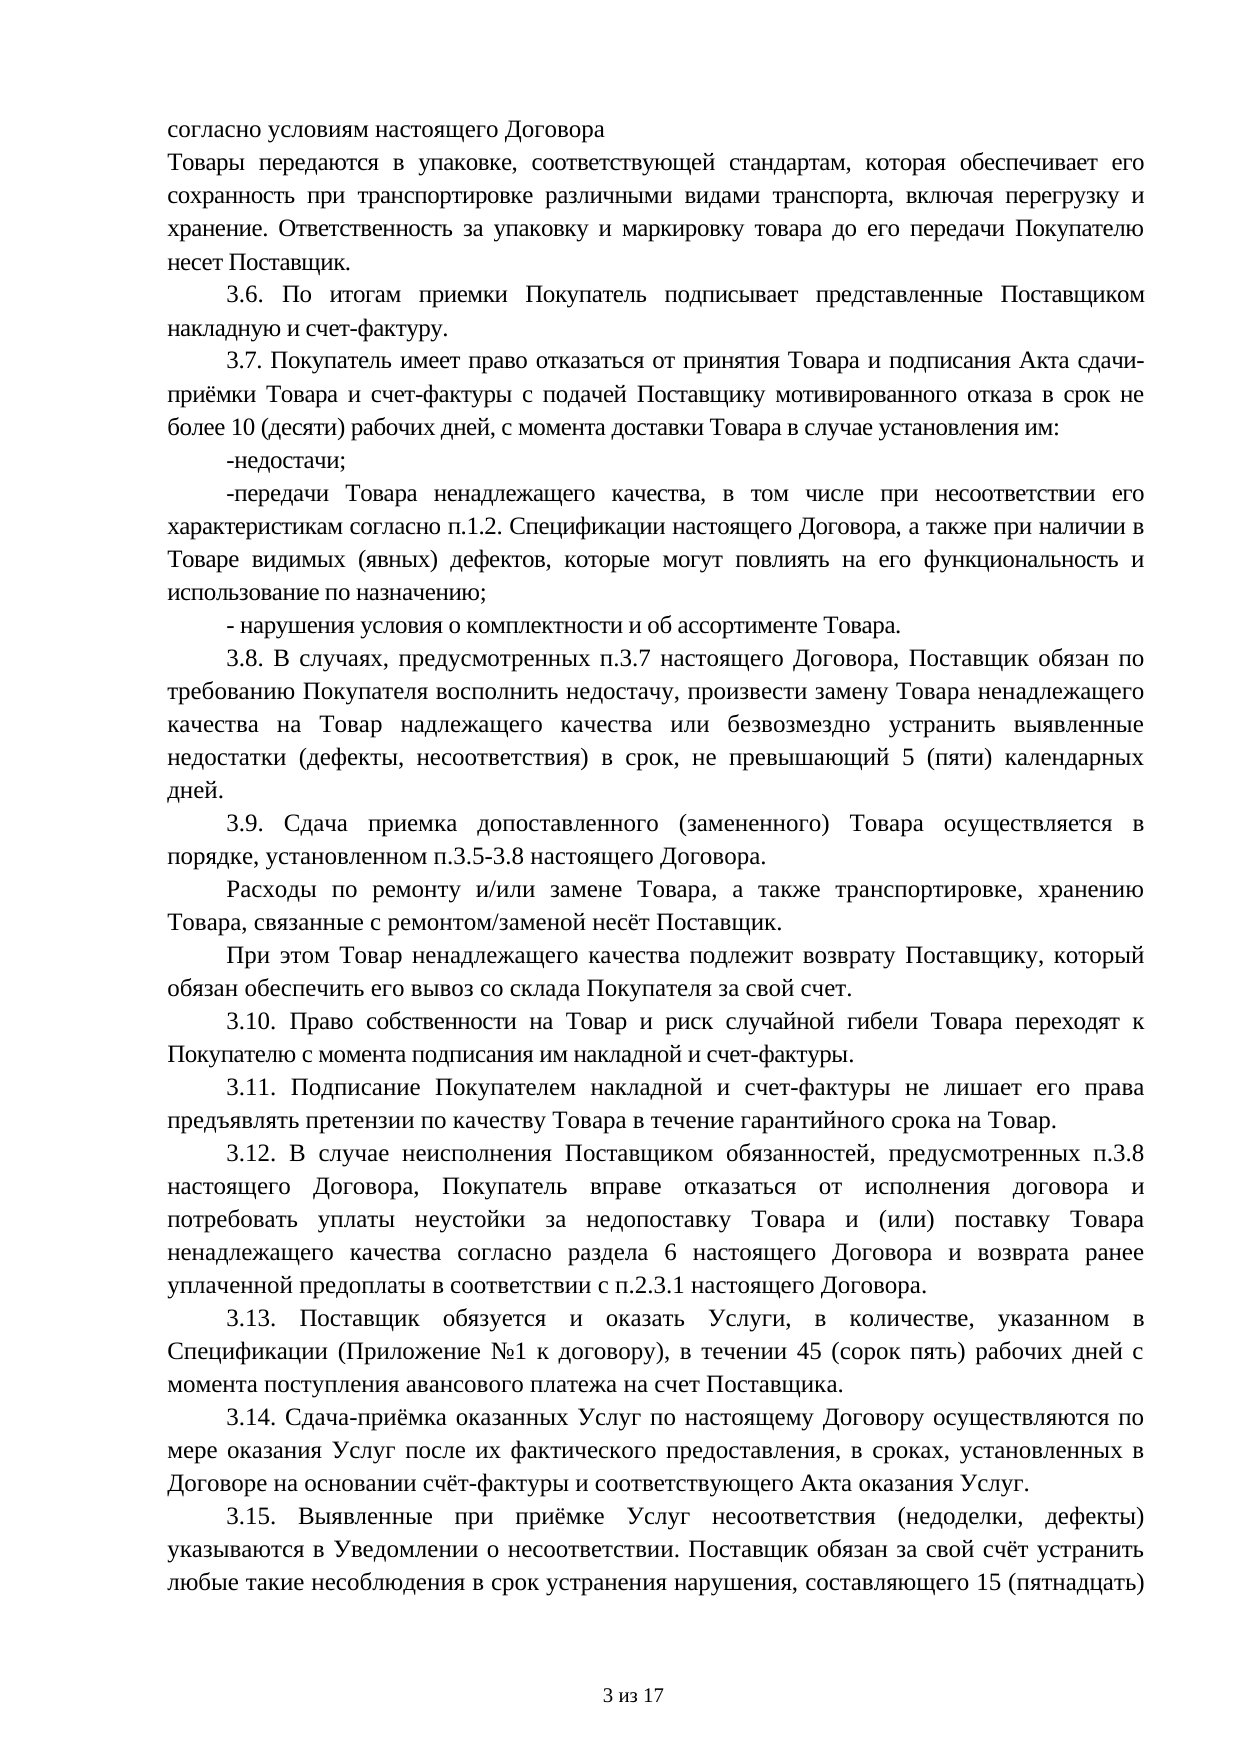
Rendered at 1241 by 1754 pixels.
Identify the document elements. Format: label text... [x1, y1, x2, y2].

text Расходы по ремонту и/или замене Товара, а также транспортировке, хранению Товара, связанные с ремонтом/заменой несёт Поставщик. [167, 874, 1145, 936]
text При этом Товар ненадлежащего качества подлежит возврату Поставщику, который обязан обеспечить его вывоз со склада Покупателя за свой счет. [167, 940, 1145, 1002]
text 3.7. Покупатель имеет право отказаться от принятия Товара и подписания Акта сдачи-приёмки Товара и счет-фактуры с подачей Поставщику мотивированного отказа в срок не более 10 (десяти) рабочих дней, с момента доставки Товара в случае установления им: [167, 346, 1145, 440]
text 3.6. По итогам приемки Покупатель подписывает представленные Поставщиком накладную и счет-фактуру. [167, 279, 1145, 341]
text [167, 114, 1145, 143]
text 3.8. В случаях, предусмотренных п.3.7 настоящего Договора, Поставщик обязан по требованию Покупателя восполнить недостачу, произвести замену Товара ненадлежащего качества на Товар надлежащего качества или безвозмездно устранить выявленные недостатки (дефекты, несоответствия) в срок, не превышающий 5 (пяти) календарных дней. [167, 771, 1145, 804]
text - нарушения условия о комплектности и об ассортименте Товара. [167, 610, 1145, 638]
text 3.11. Подписание Покупателем накладной и счет-фактуры не лишает его права предъявлять претензии по качеству Товара в течение гарантийного срока на Товар. [167, 1072, 1145, 1134]
text 3.13. Поставщик обязуется и оказать Услуги, в количестве, указанном в Спецификации (Приложение №1 к договору), в течении 45 (сорок пять) рабочих дней с момента поступления авансового платежа на счет Поставщика. [167, 1303, 1145, 1336]
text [167, 1501, 1145, 1596]
text Товары передаются в упаковке, соответствующей стандартам, которая обеспечивает его сохранность при транспортировке различными видами транспорта, включая перегрузку и хранение. Ответственность за упаковку и маркировку товара до его передачи Покупателю несет Поставщик. [167, 147, 1145, 275]
text 3.9. Сдача приемка допоставленного (замененного) Товара осуществляется в порядке, установленном п.3.5-3.8 настоящего Договора. [167, 808, 1145, 870]
text -недостачи; [167, 445, 1145, 473]
text 3.8. В случаях, предусмотренных п.3.7 настоящего Договора, Поставщик обязан по требованию Покупателя восполнить недостачу, произвести замену Товара ненадлежащего качества на Товар надлежащего качества или безвозмездно устранить выявленные недостатки (дефекты, несоответствия) в срок, не превышающий 5 (пяти) календарных дней. [167, 643, 1145, 676]
text 3.10. Право собственности на Товар и риск случайной гибели Товара переходят к Покупателю с момента подписания им накладной и счет-фактуры. [167, 1006, 1145, 1068]
text 3.13. Поставщик обязуется и оказать Услуги, в количестве, указанном в Спецификации (Приложение №1 к договору), в течении 45 (сорок пять) рабочих дней с момента поступления авансового платежа на счет Поставщика. [167, 1365, 1145, 1398]
text 3.14. Сдача-приёмка оказанных Услуг по настоящему Договору осуществляются по мере оказания Услуг после их фактического предоставления, в сроках, установленных в Договоре на основании счёт-фактуры и соответствующего Акта оказания Услуг. [167, 1402, 1145, 1497]
text -передачи Товара ненадлежащего качества, в том числе при несоответствии его характеристикам согласно п.1.2. Спецификации настоящего Договора, а также при наличии в Товаре видимых (явных) дефектов, которые могут повлиять на его функциональность и использование по назначению; [167, 478, 1145, 606]
text 3.12. В случае неисполнения Поставщиком обязанностей, предусмотренных п.3.8 настоящего Договора, Покупатель вправе отказаться от исполнения договора и потребовать уплаты неустойки за недопоставку Товара и (или) поставку Товара ненадлежащего качества согласно раздела 6 настоящего Договора и возврата ранее уплаченной предоплаты в соответствии с п.2.3.1 настоящего Договора. [167, 1138, 1145, 1299]
